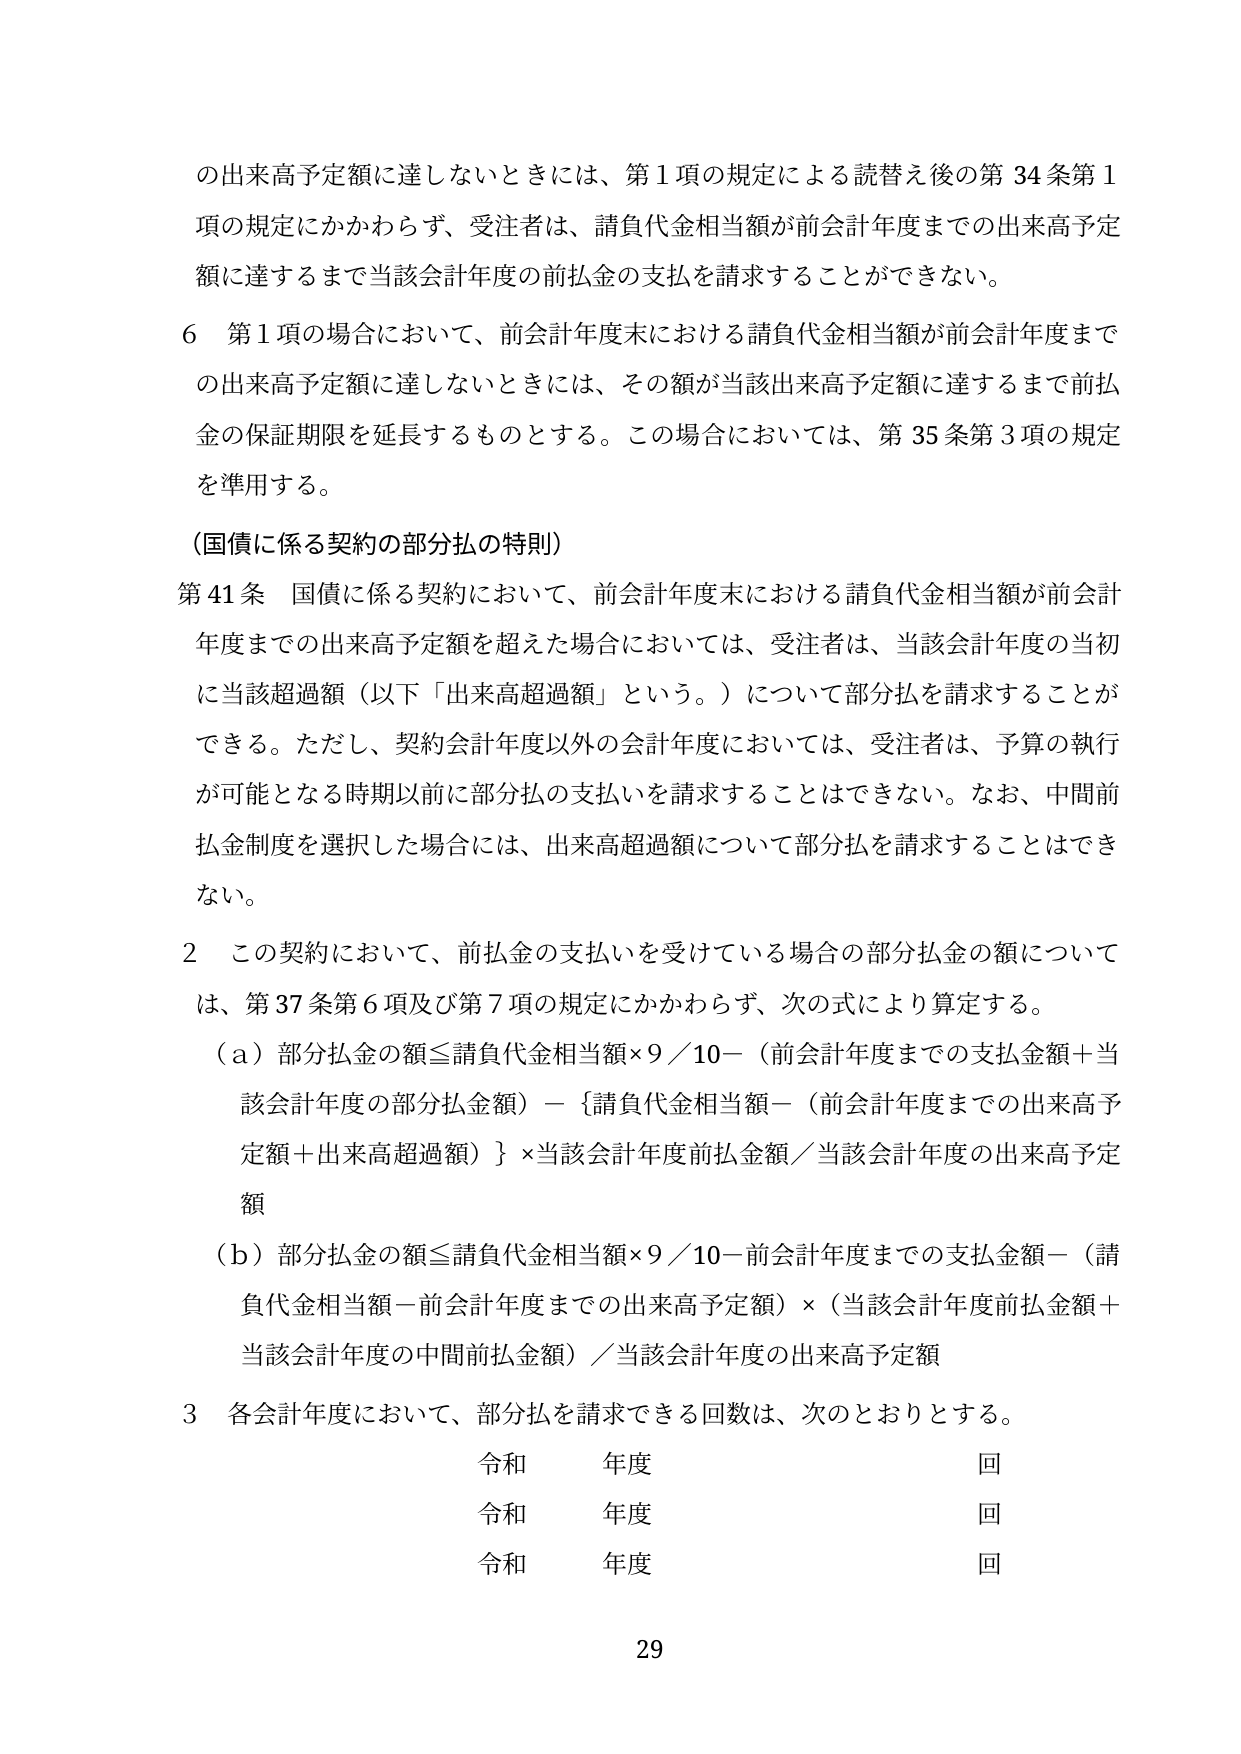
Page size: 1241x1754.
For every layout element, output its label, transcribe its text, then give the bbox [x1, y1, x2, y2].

text （ａ）部分払金の額≦請負代金相当額×９／10－（前会計年度までの支払金額＋当該会計年度の部分払金額）－｛請負代金相当額－（前会計年度までの出来高予定額＋出来高超過額）｝×当該会計年度前払金額／当該会計年度の出来高予定額 [202, 1027, 1122, 1228]
text 令和 年度 回 [202, 1538, 1122, 1588]
text 第41条 国債に係る契約において、前会計年度末における請負代金相当額が前会計年度までの出来高予定額を超えた場合においては、受注者は、当該会計年度の当初に当該超過額（以下「出来高超過額」という。）について部分払を請求することができる。ただし、契約会計年度以外の会計年度においては、受注者は、予算の執行が可能となる時期以前に部分払の支払いを請求することはできない。なお、中間前払金制度を選択した場合には、出来高超過額について部分払を請求することはできない。 [177, 567, 1122, 919]
text ２ この契約において、前払金の支払いを受けている場合の部分払金の額については、第37条第６項及び第７項の規定にかかわらず、次の式により算定する。 [177, 927, 1122, 1027]
text ５ 第１項の場合において、前会計年度末における請負代金相当額が前会計年度までの出来高予定額に達しないときには、第１項の規定による読替え後の第34条第１項の規定にかかわらず、受注者は、請負代金相当額が前会計年度までの出来高予定額に達するまで当該会計年度の前払金の支払を請求することができない。 [177, 149, 1122, 299]
text （ｂ）部分払金の額≦請負代金相当額×９／10－前会計年度までの支払金額－（請負代金相当額－前会計年度までの出来高予定額）×（当該会計年度前払金額＋当該会計年度の中間前払金額）／当該会計年度の出来高予定額 [202, 1228, 1122, 1379]
text ６ 第１項の場合において、前会計年度末における請負代金相当額が前会計年度までの出来高予定額に達しないときには、その額が当該出来高予定額に達するまで前払金の保証期限を延長するものとする。この場合においては、第35条第３項の規定を準用する。 [177, 308, 1122, 509]
text 令和 年度 回 [202, 1437, 1122, 1488]
text 令和 年度 回 [202, 1488, 1122, 1538]
text （国債に係る契約の部分払の特則） [177, 517, 1122, 567]
text ３ 各会計年度において、部分払を請求できる回数は、次のとおりとする。 [177, 1387, 1122, 1437]
